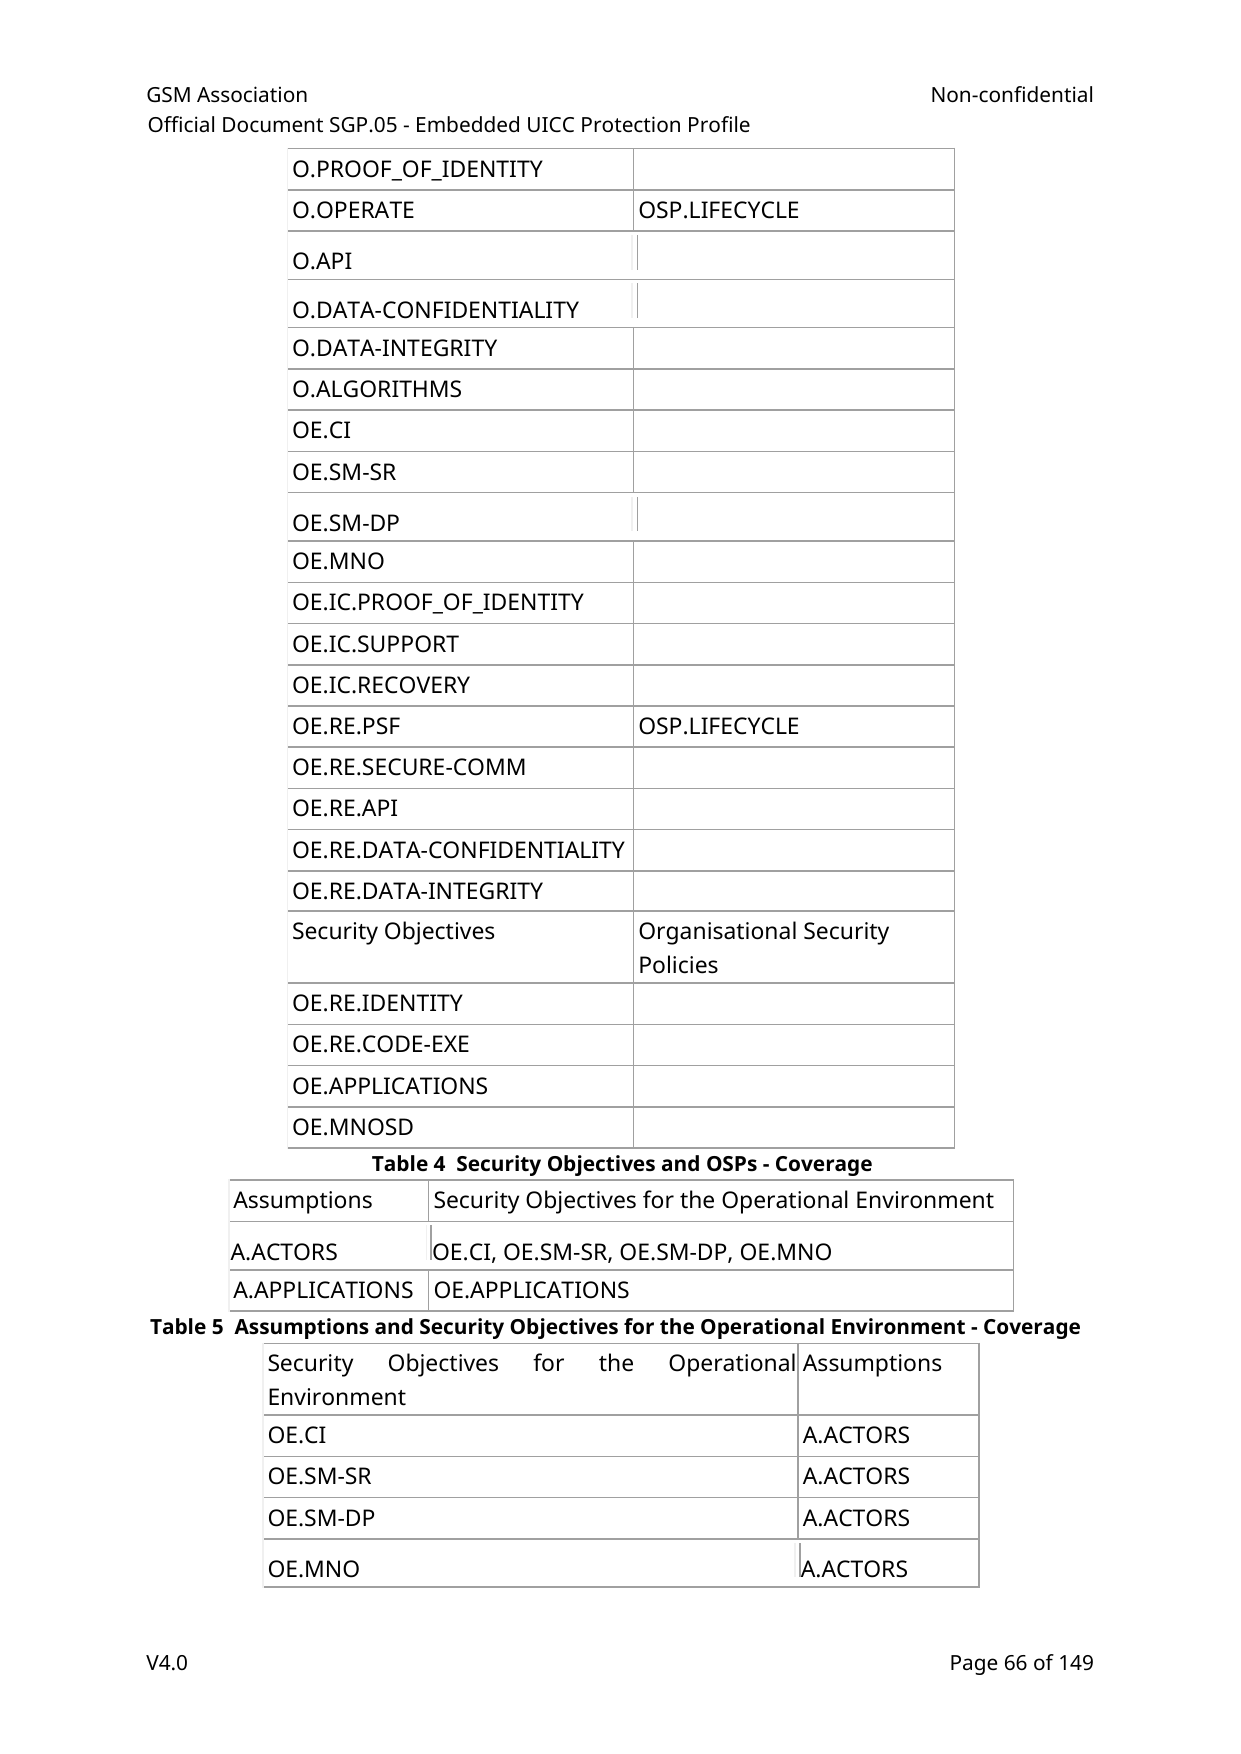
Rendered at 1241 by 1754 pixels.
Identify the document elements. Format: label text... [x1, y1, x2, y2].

table_cell OE.RE.API [288, 789, 633, 829]
table_cell O.PROOF_OF_IDENTITY [288, 149, 633, 189]
table_cell O.API [288, 232, 954, 279]
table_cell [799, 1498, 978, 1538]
table_cell [634, 748, 954, 787]
table_cell [634, 583, 954, 623]
table_cell OE.RE.SECURE-COMM [288, 748, 633, 787]
table_cell OE.IC.RECOVERY [288, 666, 633, 705]
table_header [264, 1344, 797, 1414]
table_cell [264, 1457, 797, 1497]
table_cell OSP.LIFECYCLE [634, 191, 954, 230]
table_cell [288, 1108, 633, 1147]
table_cell OE.IC.PROOF_OF_IDENTITY [288, 583, 633, 623]
table_cell OE.RE.PSF [288, 707, 633, 746]
text Table 5 Assumptions and Security Objectives for the Operational Environment - Coverage [150, 1312, 1099, 1340]
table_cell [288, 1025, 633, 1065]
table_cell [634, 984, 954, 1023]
table_cell [634, 624, 954, 664]
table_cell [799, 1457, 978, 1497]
table_cell OE.SM-SR [288, 452, 633, 492]
table_cell O.DATA-CONFIDENTIALITY [288, 280, 954, 327]
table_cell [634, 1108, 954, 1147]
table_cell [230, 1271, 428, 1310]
table_cell O.OPERATE [288, 191, 633, 230]
table_cell [634, 328, 954, 368]
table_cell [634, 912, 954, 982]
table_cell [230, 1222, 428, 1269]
table_cell O.DATA-INTEGRITY [288, 328, 633, 368]
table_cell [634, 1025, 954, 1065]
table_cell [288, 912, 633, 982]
table_cell [634, 789, 954, 829]
table_cell OE.MNO [288, 542, 633, 581]
table_cell [634, 830, 954, 870]
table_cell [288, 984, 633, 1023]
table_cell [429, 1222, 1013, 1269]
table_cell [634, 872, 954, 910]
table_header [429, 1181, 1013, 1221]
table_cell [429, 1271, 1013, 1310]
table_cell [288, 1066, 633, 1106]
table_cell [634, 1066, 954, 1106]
table_cell [634, 542, 954, 581]
table_cell [634, 452, 954, 492]
subtitle Table 4 Security Objectives and OSPs - Coverage [146, 1149, 1099, 1177]
table_cell [634, 370, 954, 409]
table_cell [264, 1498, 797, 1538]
table_cell OSP.LIFECYCLE [634, 707, 954, 746]
table_cell OE.IC.SUPPORT [288, 624, 633, 664]
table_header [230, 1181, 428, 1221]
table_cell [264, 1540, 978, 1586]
table_cell O.ALGORITHMS [288, 370, 633, 409]
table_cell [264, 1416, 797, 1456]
table_cell OE.CI [288, 411, 633, 451]
table_cell [634, 666, 954, 705]
table_cell OE.RE.DATA-CONFIDENTIALITY [288, 830, 633, 870]
table_cell [634, 149, 954, 189]
table_cell OE.RE.DATA-INTEGRITY [288, 872, 633, 910]
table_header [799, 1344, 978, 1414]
table_cell [634, 411, 954, 451]
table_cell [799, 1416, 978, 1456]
table_cell OE.SM-DP [288, 493, 954, 540]
